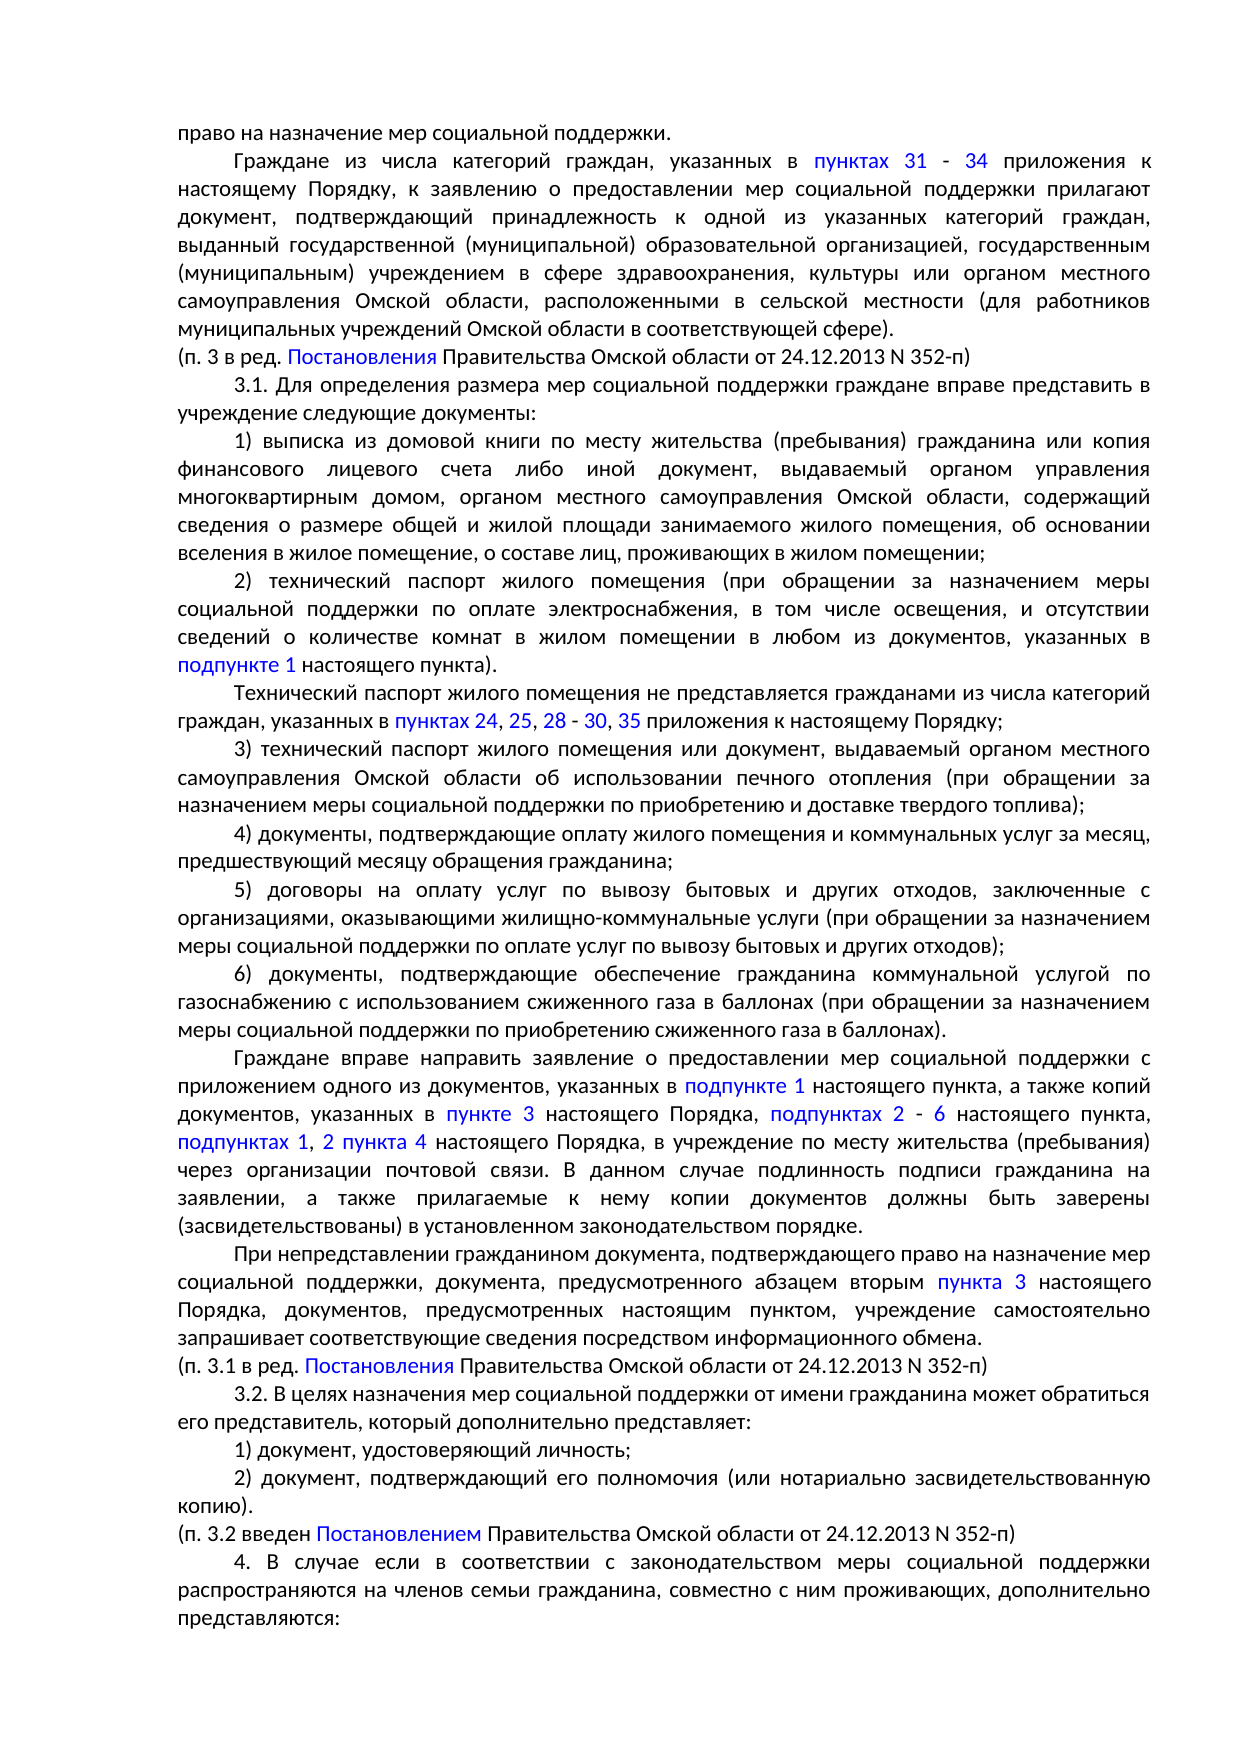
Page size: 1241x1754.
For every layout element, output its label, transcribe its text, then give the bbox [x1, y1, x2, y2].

text 6) документы, подтверждающие обеспечение гражданина коммунальной услугой по газоснабжению с использованием сжиженного газа в баллонах (при обращении за назначением меры социальной поддержки по приобретению сжиженного газа в баллонах). [177, 959, 1152, 1043]
text 1) выписка из домовой книги по месту жительства (пребывания) гражданина или копия финансового лицевого счета либо иной документ, выдаваемый органом управления многоквартирным домом, органом местного самоуправления Омской области, содержащий сведения о размере общей и жилой площади занимаемого жилого помещения, об основании вселения в жилое помещение, о составе лиц, проживающих в жилом помещении; [177, 426, 1152, 566]
text 3.1. Для определения размера мер социальной поддержки граждане вправе представить в учреждение следующие документы: [177, 370, 1152, 426]
text 2) технический паспорт жилого помещения (при обращении за назначением меры социальной поддержки по оплате электроснабжения, в том числе освещения, и отсутствии сведений о количестве комнат в жилом помещении в любом из документов, указанных в подпункте 1 настоящего пункта). [177, 566, 1152, 678]
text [177, 118, 1152, 146]
text При непредставлении гражданином документа, подтверждающего право на назначение мер социальной поддержки, документа, предусмотренного абзацем вторым пункта 3 настоящего Порядка, документов, предусмотренных настоящим пунктом, учреждение самостоятельно запрашивает соответствующие сведения посредством информационного обмена. [177, 1239, 1152, 1351]
text Технический паспорт жилого помещения не представляется гражданами из числа категорий граждан, указанных в пунктах 24, 25, 28 - 30, 35 приложения к настоящему Порядку; [177, 678, 1152, 734]
text 3) технический паспорт жилого помещения или документ, выдаваемый органом местного самоуправления Омской области об использовании печного отопления (при обращении за назначением меры социальной поддержки по приобретению и доставке твердого топлива); [177, 734, 1152, 819]
text Граждане из числа категорий граждан, указанных в пунктах 31 - 34 приложения к настоящему Порядку, к заявлению о предоставлении мер социальной поддержки прилагают документ, подтверждающий принадлежность к одной из указанных категорий граждан, выданный государственной (муниципальной) образовательной организацией, государственным (муниципальным) учреждением в сфере здравоохранения, культуры или органом местного самоуправления Омской области, расположенными в сельской местности (для работников муниципальных учреждений Омской области в соответствующей сфере). [177, 146, 1152, 342]
text 4. В случае если в соответствии с законодательством меры социальной поддержки распространяются на членов семьи гражданина, совместно с ним проживающих, дополнительно представляются: [177, 1547, 1152, 1631]
text 2) документ, подтверждающий его полномочия (или нотариально засвидетельствованную копию). [177, 1463, 1152, 1519]
text 5) договоры на оплату услуг по вывозу бытовых и других отходов, заключенные с организациями, оказывающими жилищно-коммунальные услуги (при обращении за назначением меры социальной поддержки по оплате услуг по вывозу бытовых и других отходов); [177, 875, 1152, 959]
text (п. 3.2 введен Постановлением Правительства Омской области от 24.12.2013 N 352-п) [177, 1519, 1152, 1547]
text (п. 3.1 в ред. Постановления Правительства Омской области от 24.12.2013 N 352-п) [177, 1351, 1152, 1379]
text 4) документы, подтверждающие оплату жилого помещения и коммунальных услуг за месяц, предшествующий месяцу обращения гражданина; [177, 819, 1152, 875]
text Граждане вправе направить заявление о предоставлении мер социальной поддержки с приложением одного из документов, указанных в подпункте 1 настоящего пункта, а также копий документов, указанных в пункте 3 настоящего Порядка, подпунктах 2 - 6 настоящего пункта, подпунктах 1, 2 пункта 4 настоящего Порядка, в учреждение по месту жительства (пребывания) через организации почтовой связи. В данном случае подлинность подписи гражданина на заявлении, а также прилагаемые к нему копии документов должны быть заверены (засвидетельствованы) в установленном законодательством порядке. [177, 1043, 1152, 1239]
text (п. 3 в ред. Постановления Правительства Омской области от 24.12.2013 N 352-п) [177, 342, 1152, 370]
text 3.2. В целях назначения мер социальной поддержки от имени гражданина может обратиться его представитель, который дополнительно представляет: [177, 1379, 1152, 1435]
text 1) документ, удостоверяющий личность; [177, 1435, 1152, 1463]
